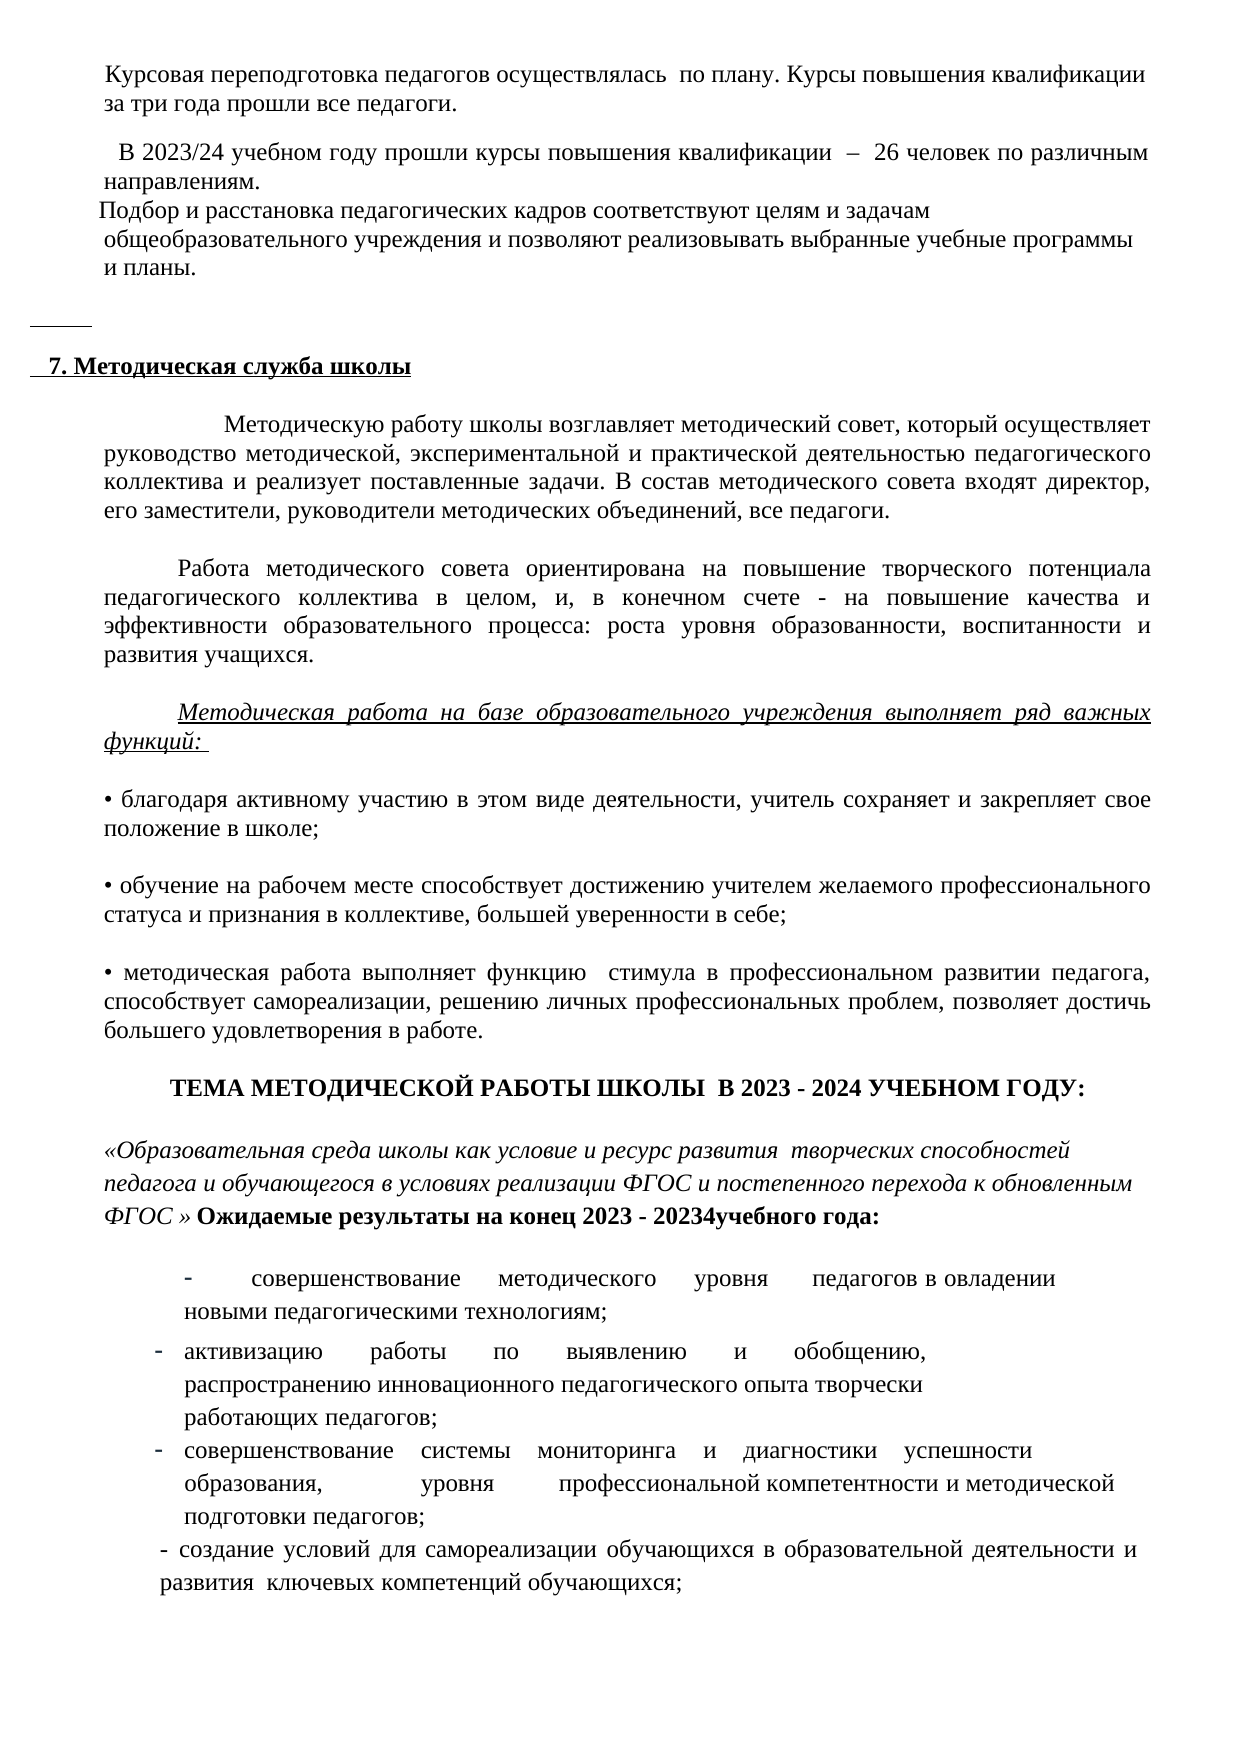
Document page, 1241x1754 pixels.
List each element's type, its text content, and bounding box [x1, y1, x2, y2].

text В 2023/24 учебном году прошли курсы повышения квалификации – 26 человек по различным направлениям. [29, 137, 1152, 195]
text Методическая работа на базе образовательного учреждения выполняет ряд важных функций: [103, 697, 1152, 755]
list активизацию работы по выявлению и обобщению, распространению инновационного педагогического опыта творчески работающих педагогов; [154, 1336, 1006, 1431]
text • методическая работа выполняет функцию стимула в профессиональном развитии педагога, способствует самореализации, решению личных профессиональных проблем, позволяет достичь большего удовлетворения в работе. [103, 957, 1152, 1043]
text - создание условий для самореализации обучающихся в образовательной деятельности и развития ключевых компетенций обучающихся; [159, 1534, 1152, 1596]
text • обучение на рабочем месте способствует достижению учителем желаемого профессионального статуса и признания в коллективе, большей уверенности в себе; [103, 871, 1152, 928]
list совершенствование системы мониторинга и диагностики успешности образования, уровня профессиональной компетентности и методической подготовки педагогов; [154, 1435, 1143, 1530]
text «Образовательная среда школы как условие и ресурс развития творческих способностей педагога и обучающегося в условиях реализации ФГОС и постепенного перехода к обновленным ФГОС » Ожидаемые результаты на конец 2023 - 20234учебного года: [103, 1135, 1152, 1230]
text 7. Методическая служба школы [29, 351, 1152, 380]
text Курсовая переподготовка педагогов осуществлялась по плану. Курсы повышения квалификации за три года прошли все педагоги. [29, 59, 1152, 117]
list совершенствование методического уровня педагогов в овладении новыми педагогическими технологиям; [184, 1263, 1056, 1325]
text • благодаря активному участию в этом виде деятельности, учитель сохраняет и закрепляет свое положение в школе; [103, 784, 1152, 841]
text ТЕМА МЕТОДИЧЕСКОЙ РАБОТЫ ШКОЛЫ В 2023 - 2024 УЧЕБНОМ ГОДУ: [103, 1073, 1152, 1101]
text Методическую работу школы возглавляет методический совет, который осуществляет руководство методической, экспериментальной и практической деятельностью педагогического коллектива и реализует поставленные задачи. В состав методического совета входят директор, его заместители, руководители методических объединений, все педагоги. [103, 409, 1152, 524]
text Подбор и расстановка педагогических кадров соответствуют целям и задачам общеобразовательного учреждения и позволяют реализовывать выбранные учебные программы и планы. [29, 195, 1152, 281]
text Работа методического совета ориентирована на повышение творческого потенциала педагогического коллектива в целом, и, в конечном счете - на повышение качества и эффективности образовательного процесса: роста уровня образованности, воспитанности и развития учащихся. [103, 553, 1152, 668]
